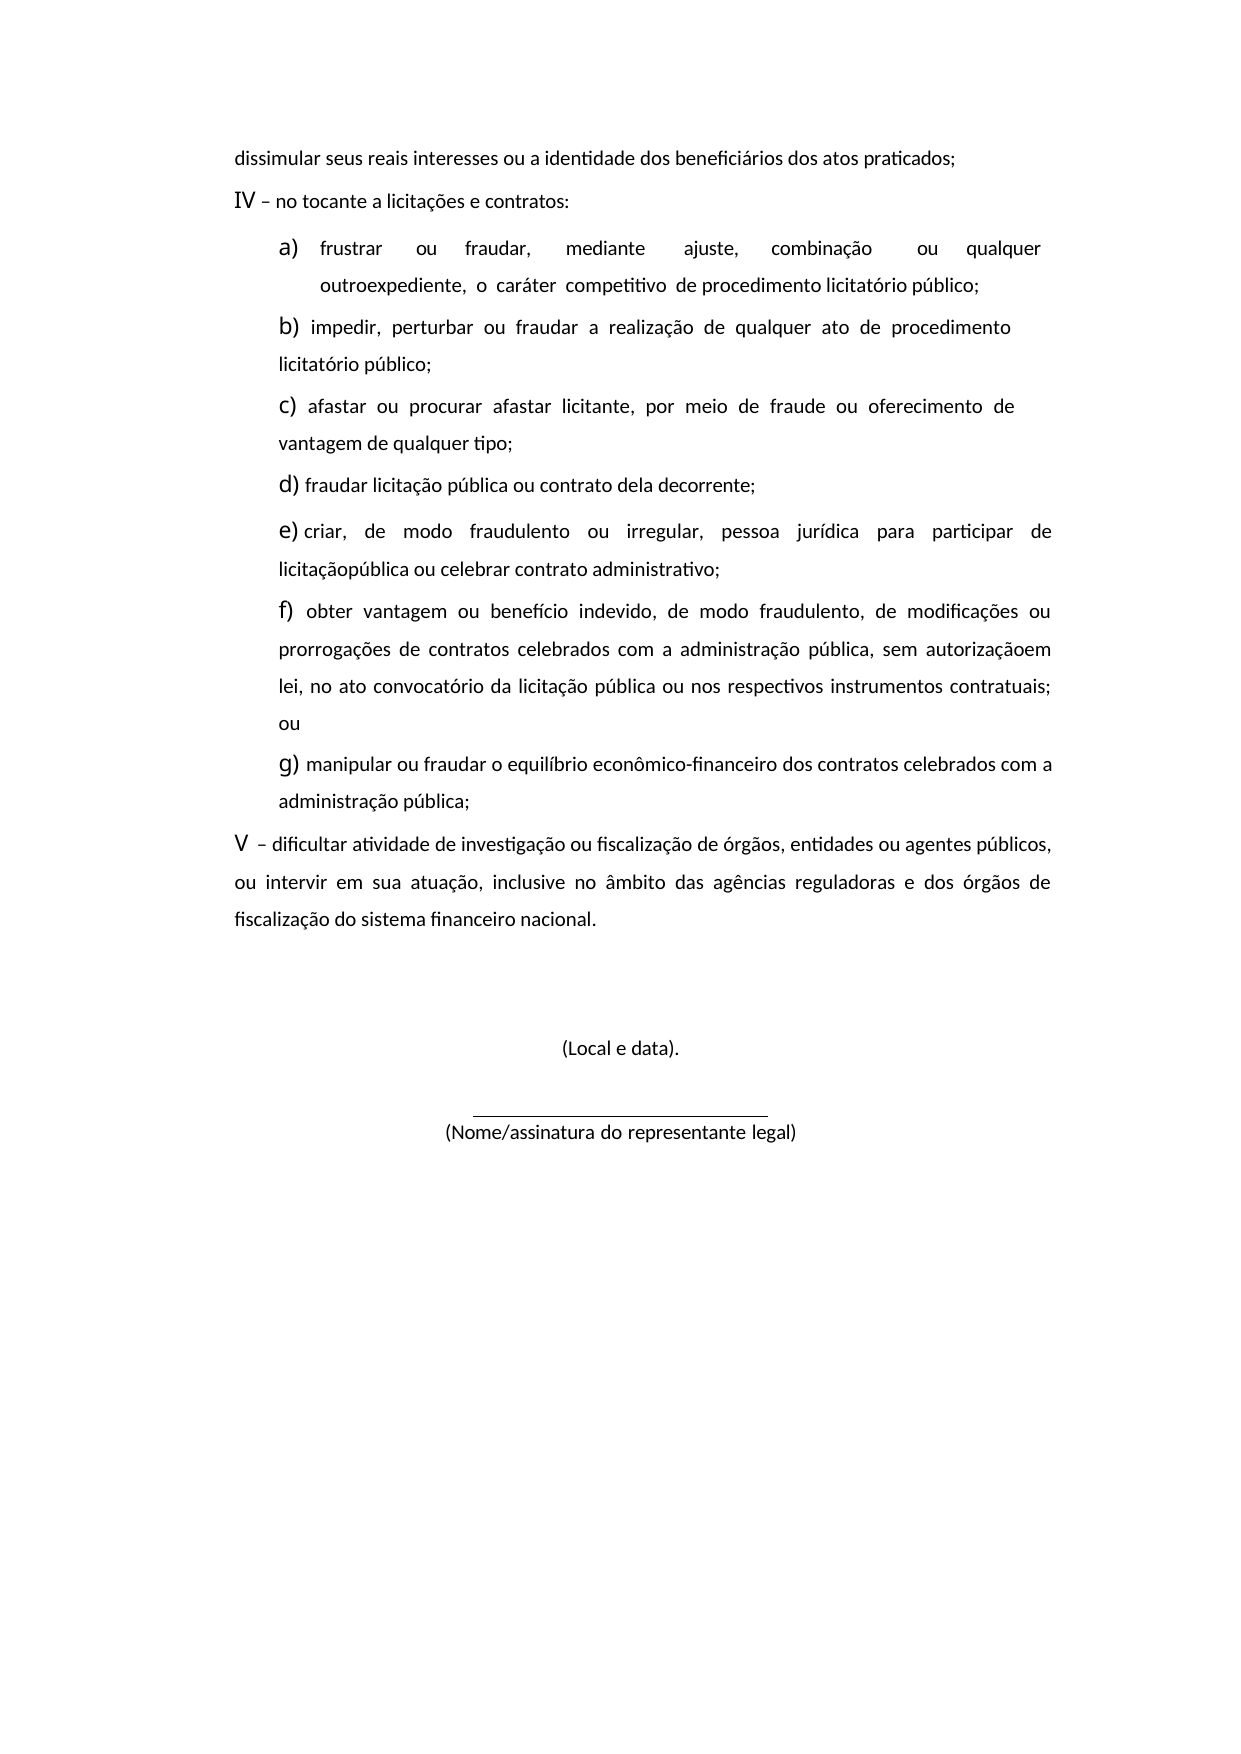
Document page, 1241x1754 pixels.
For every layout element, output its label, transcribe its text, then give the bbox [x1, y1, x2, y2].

list afastar ou procurar afastar licitante, por meio de fraude ou oferecimento de vantagem de qualquer tipo; [278, 389, 1015, 456]
list frustrar ou fraudar, mediante ajuste, combinação ou qualquer outroexpediente, o caráter competitivo de procedimento licitatório público; [278, 230, 1043, 297]
list criar, de modo fraudulento ou irregular, pessoa jurídica para participar de licitaçãopública ou celebrar contrato administrativo; [278, 514, 1052, 581]
list manipular ou fraudar o equilíbrio econômico-financeiro dos contratos celebrados com a administração pública; [278, 747, 1052, 814]
list – no tocante a licitações e contratos: [234, 184, 1165, 215]
list impedir, perturbar ou fraudar a realização de qualquer ato de procedimento licitatório público; [278, 310, 1011, 376]
list obter vantagem ou benefício indevido, de modo fraudulento, de modificações ou prorrogações de contratos celebrados com a administração pública, sem autorizaçãoem lei, no ato convocatório da licitação pública ou nos respectivos instrumentos contratuais; ou [278, 594, 1052, 735]
list fraudar licitação pública ou contrato dela decorrente; [278, 468, 1165, 499]
text (Nome/assinatura do representante legal) [239, 1119, 1003, 1144]
list – dificultar atividade de investigação ou fiscalização de órgãos, entidades ou agentes públicos, ou intervir em sua atuação, inclusive no âmbito das agências reguladoras e dos órgãos de fiscalização do sistema financeiro nacional. [234, 827, 1053, 931]
text (Local e data). [238, 1035, 1003, 1060]
text dissimular seus reais interesses ou a identidade dos beneficiários dos atos praticados; [234, 145, 1165, 171]
